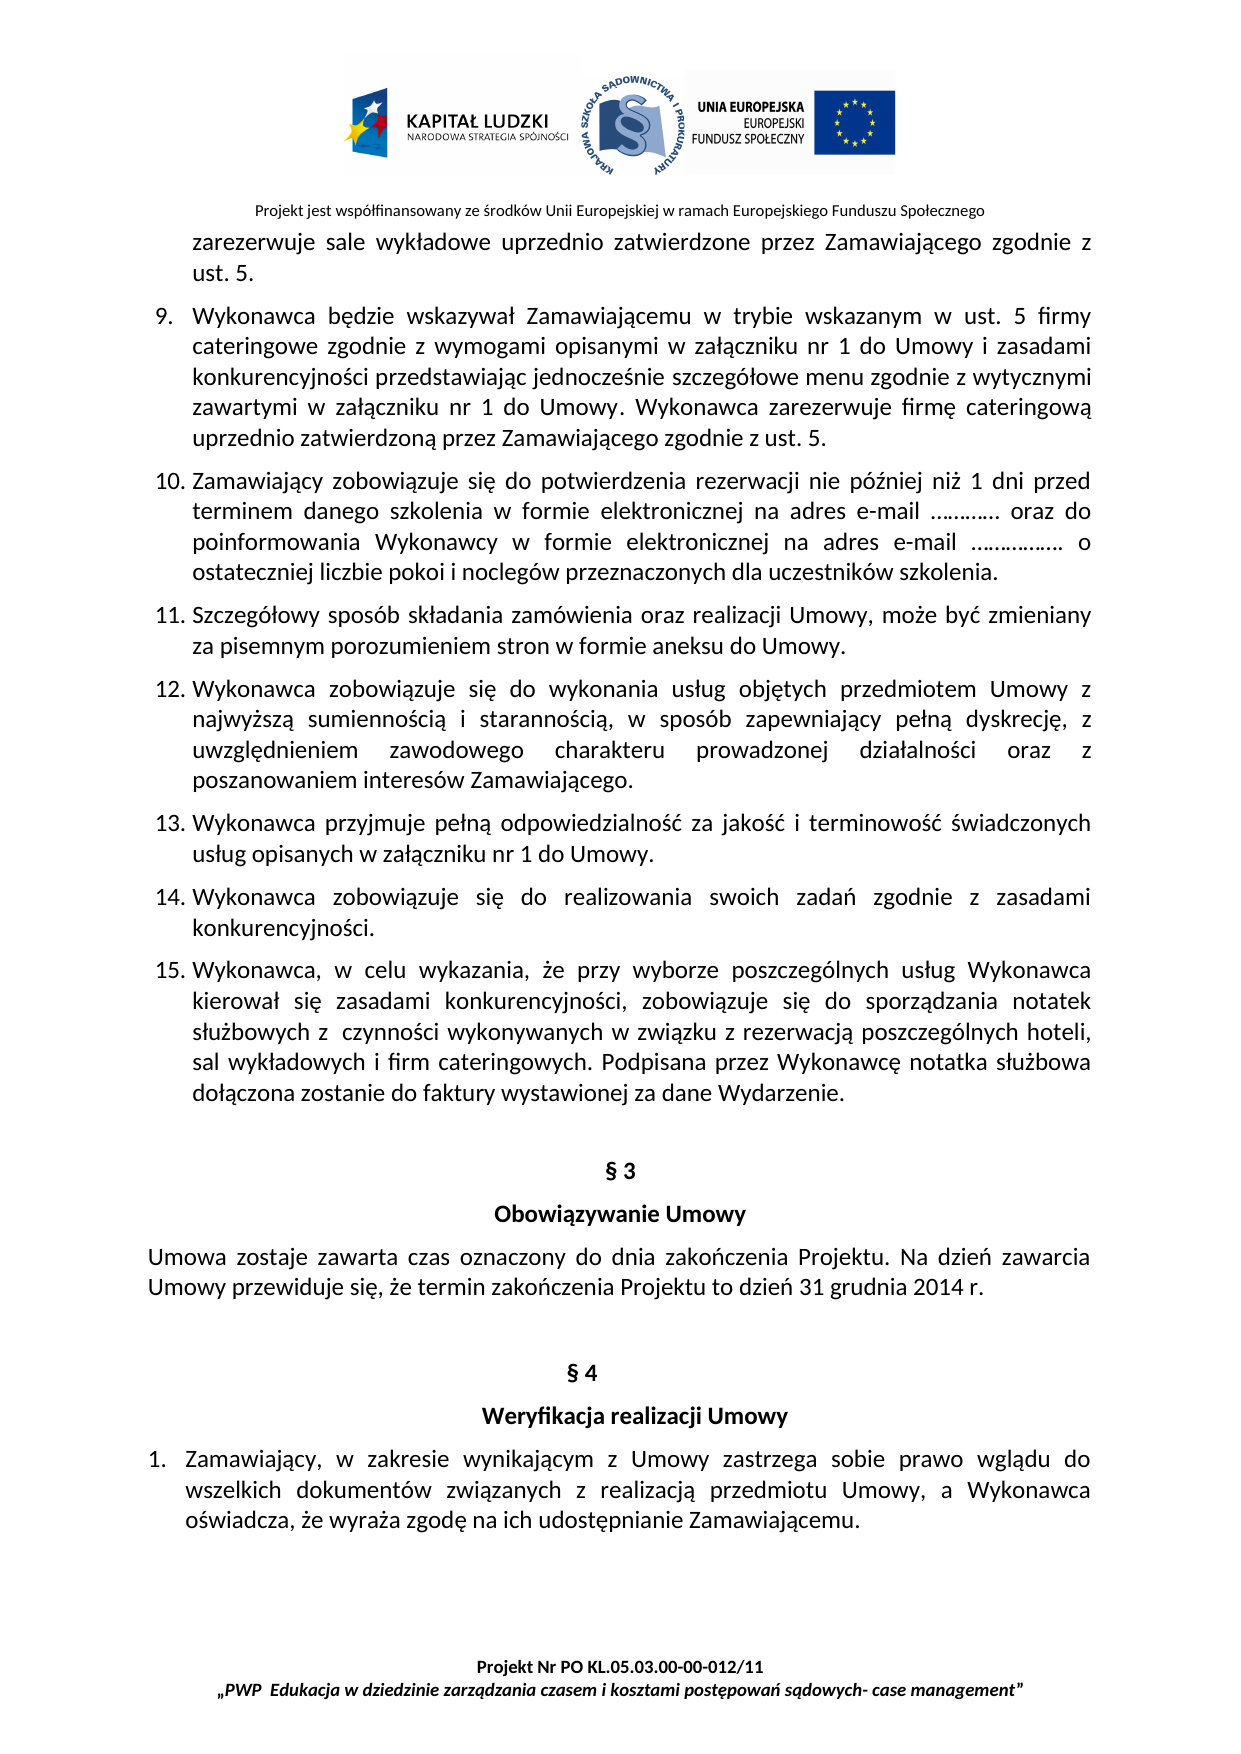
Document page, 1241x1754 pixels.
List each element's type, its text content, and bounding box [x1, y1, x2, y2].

text Weryfikacja realizacji Umowy [177, 1400, 1092, 1431]
list Wykonawca, w celu wykazania, że przy wyborze poszczególnych usług Wykonawca kierował się zasadami konkurencyjności, zobowiązuje się do sporządzania notatek służbowych z czynności wykonywanych w związku z rezerwacją poszczególnych hoteli, sal wykładowych i firm cateringowych. Podpisana przez Wykonawcę notatka służbowa dołączona zostanie do faktury wystawionej za dane Wydarzenie. [154, 955, 1092, 1107]
list Zamawiający, w zakresie wynikającym z Umowy zastrzega sobie prawo wglądu do wszelkich dokumentów związanych z realizacją przedmiotu Umowy, a Wykonawca oświadcza, że wyraża zgodę na ich udostępnianie Zamawiającemu. [148, 1443, 1092, 1535]
list Wykonawca będzie wskazywał Zamawiającemu w trybie wskazanym w ust. 5 firmy cateringowe zgodnie z wymogami opisanymi w załączniku nr 1 do Umowy i zasadami konkurencyjności przedstawiając jednocześnie szczegółowe menu zgodnie z wytycznymi zawartymi w załączniku nr 1 do Umowy. Wykonawca zarezerwuje firmę cateringową uprzednio zatwierdzoną przez Zamawiającego zgodnie z ust. 5. [154, 300, 1092, 452]
list Zamawiający zobowiązuje się do potwierdzenia rezerwacji nie później niż 1 dni przed terminem danego szkolenia w formie elektronicznej na adres e-mail ………… oraz do poinformowania Wykonawcy w formie elektronicznej na adres e-mail ……………. o ostateczniej liczbie pokoi i noclegów przeznaczonych dla uczestników szkolenia. [154, 465, 1092, 587]
list Szczegółowy sposób składania zamówienia oraz realizacji Umowy, może być zmieniany za pisemnym porozumieniem stron w formie aneksu do Umowy. [154, 599, 1092, 661]
list Wykonawca zobowiązuje się do wykonania usług objętych przedmiotem Umowy z najwyższą sumiennością i starannością, w sposób zapewniający pełną dyskrecję, z uwzględnieniem zawodowego charakteru prowadzonej działalności oraz z poszanowaniem interesów Zamawiającego. [154, 673, 1092, 795]
list Wykonawca przyjmuje pełną odpowiedzialność za jakość i terminowość świadczonych usług opisanych w załączniku nr 1 do Umowy. [154, 808, 1092, 869]
text § 4 [71, 1357, 1092, 1388]
picture [342, 53, 896, 176]
text § 3 [148, 1155, 1092, 1185]
text Obowiązywanie Umowy [148, 1198, 1092, 1228]
text Umowa zostaje zawarta czas oznaczony do dnia zakończenia Projektu. Na dzień zawarcia Umowy przewiduje się, że termin zakończenia Projektu to dzień 31 grudnia 2014 r. [148, 1241, 1092, 1302]
list Wykonawca zobowiązuje się do realizowania swoich zadań zgodnie z zasadami konkurencyjności. [154, 881, 1092, 942]
